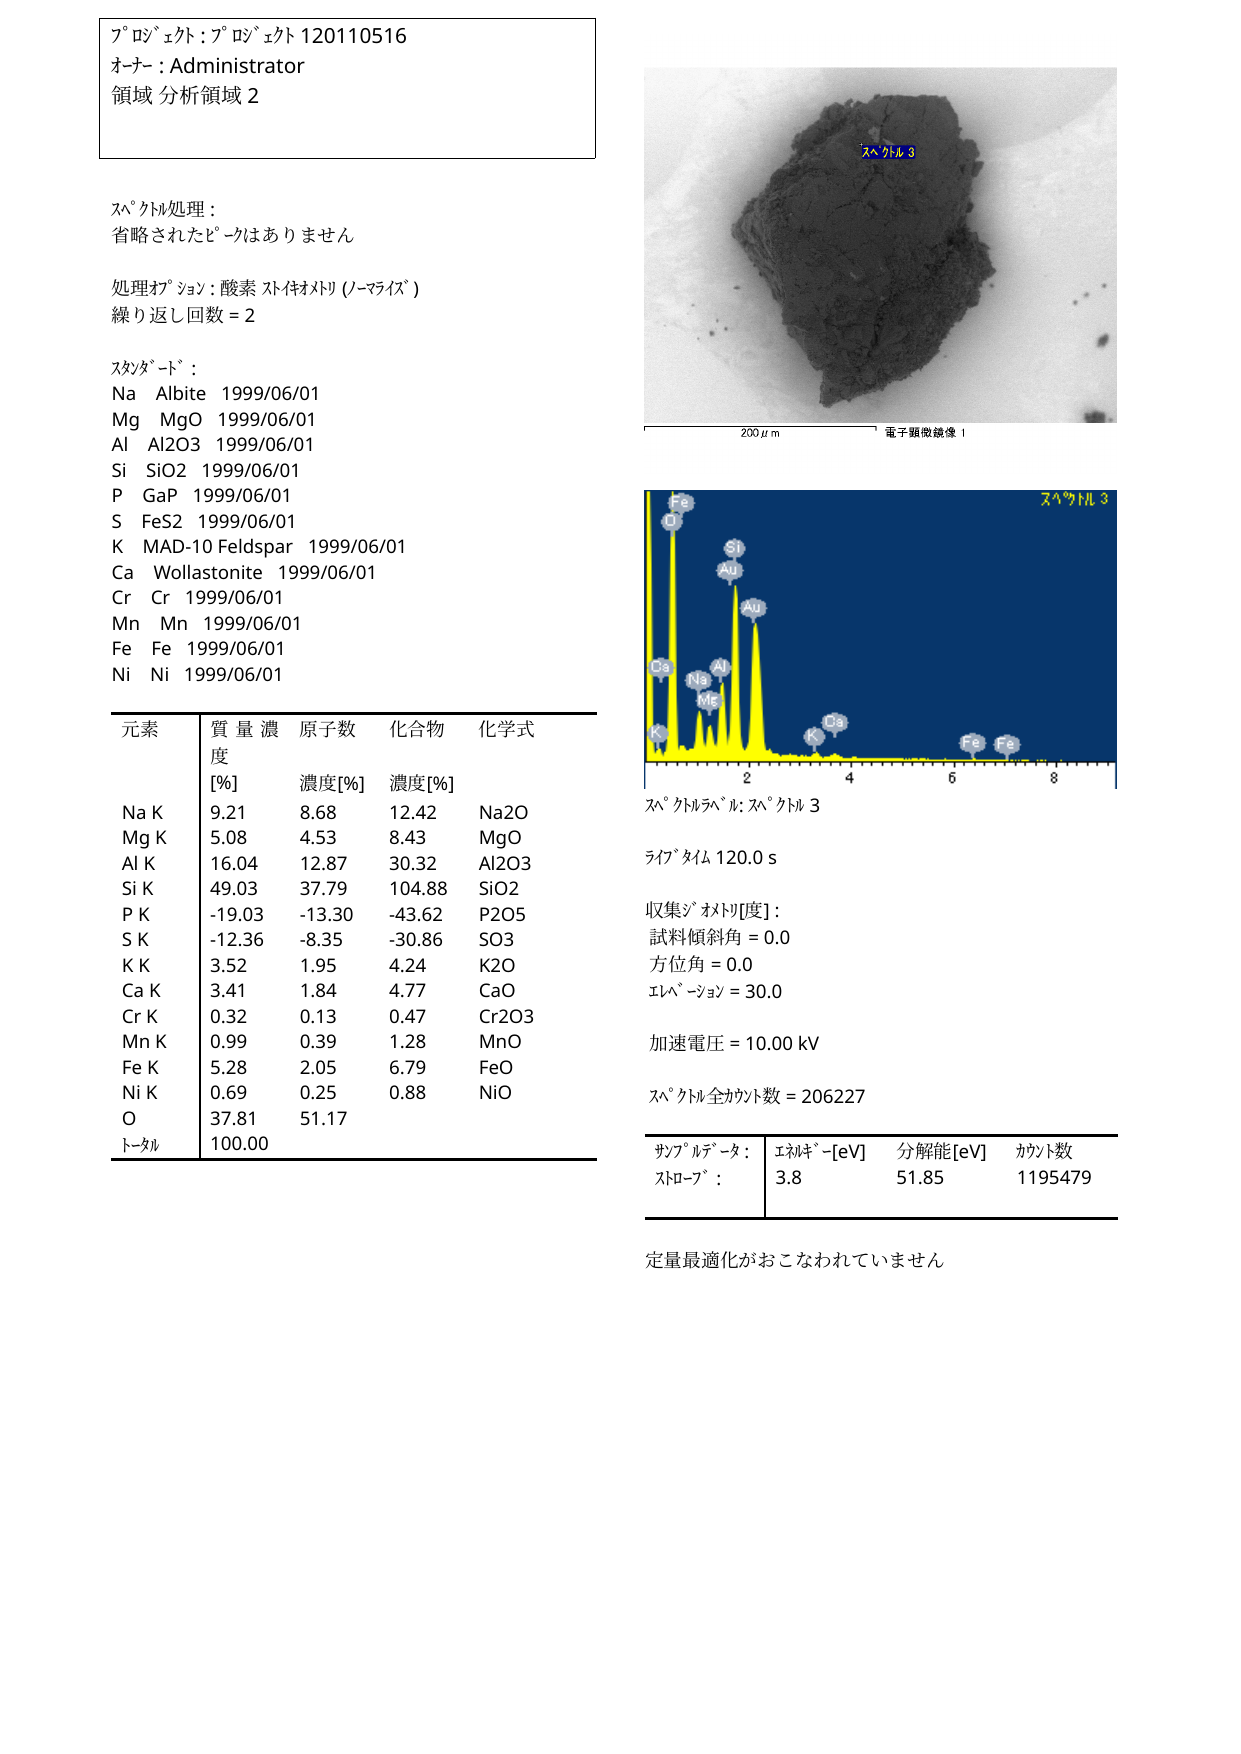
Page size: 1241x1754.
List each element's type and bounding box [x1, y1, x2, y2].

picture [644, 34, 1117, 474]
picture [644, 490, 1117, 789]
